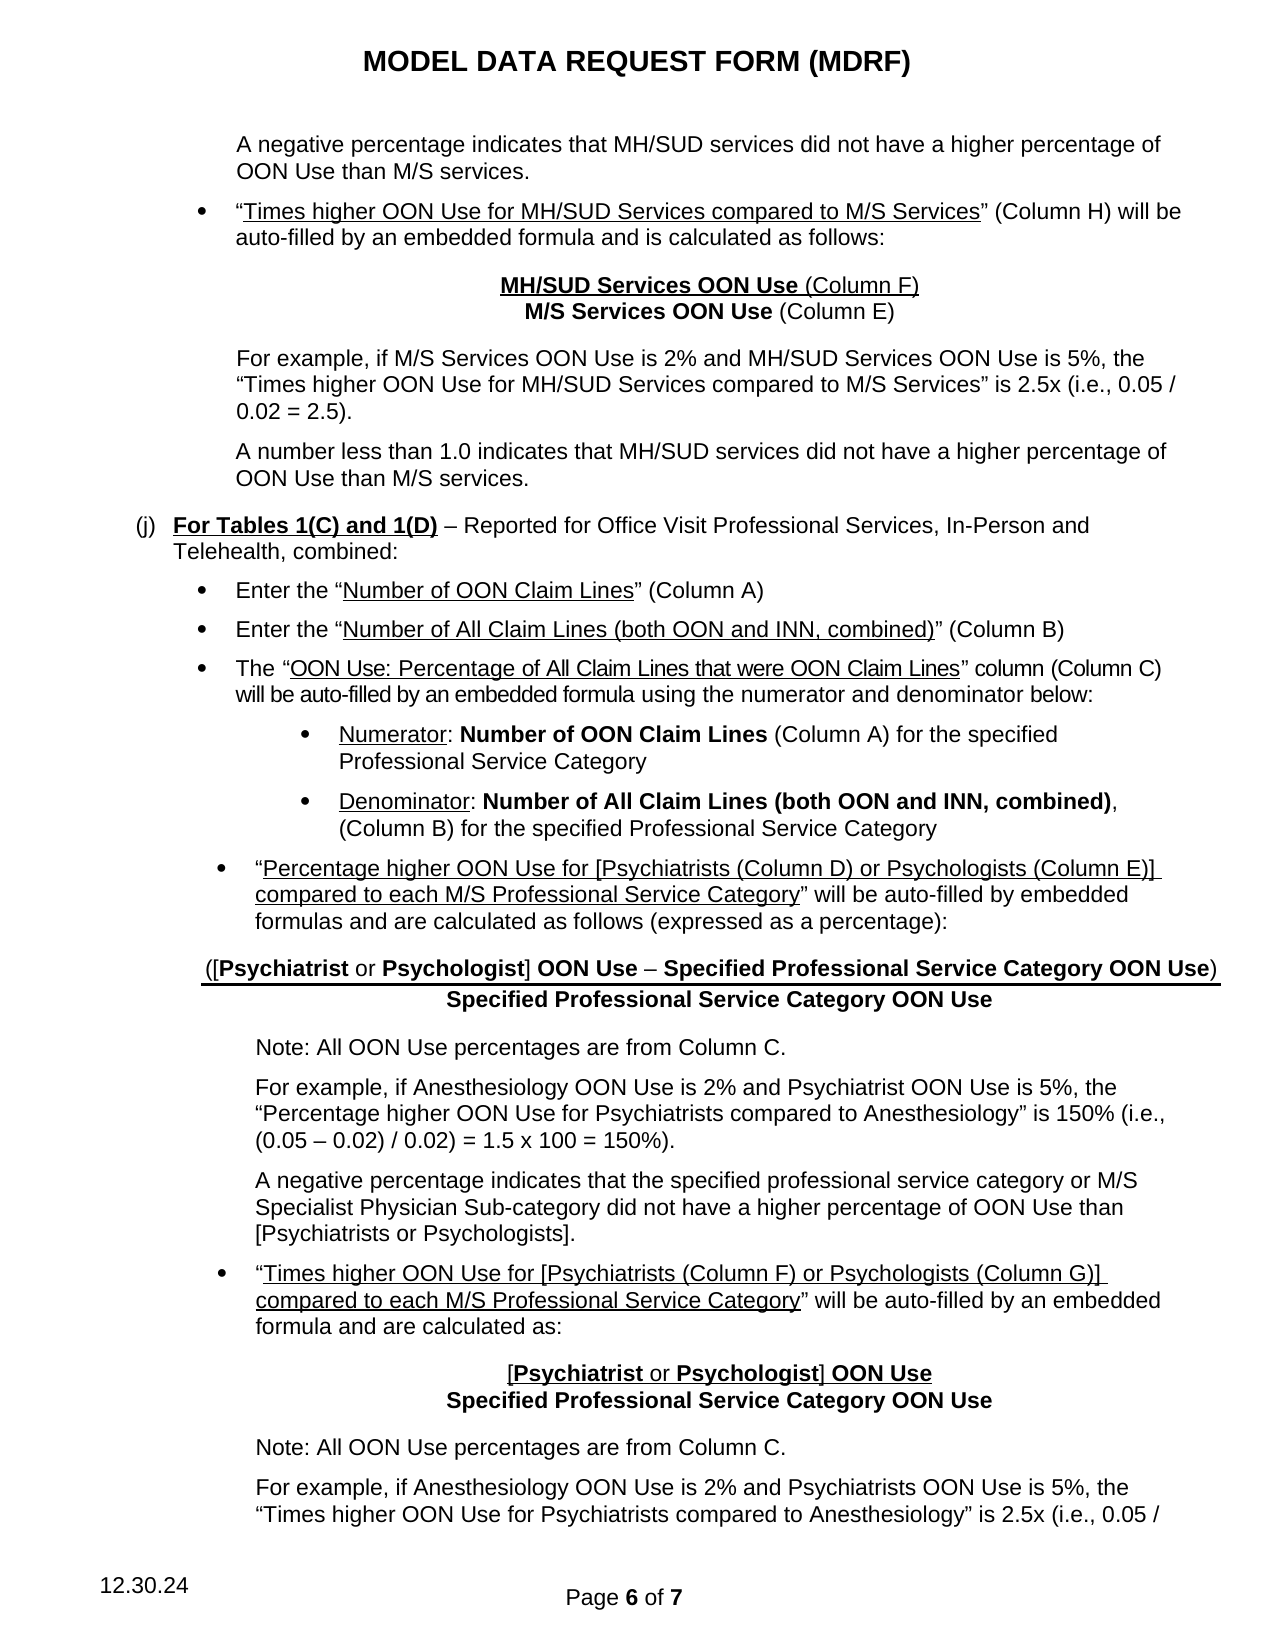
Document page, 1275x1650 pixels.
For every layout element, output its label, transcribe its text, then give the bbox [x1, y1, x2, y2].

text MH/SUD Services OON Use (Column F) [236, 272, 1183, 298]
list Numerator: Number of OON Claim Lines (Column A) for the specified Professional Service Category [301, 721, 1183, 774]
list “Times higher OON Use for [Psychiatrists (Column F) or Psychologists (Column G)] compared to each M/S Professional Service Category” will be auto-filled by an embedded formula and are calculated as: [218, 1260, 1183, 1339]
text For example, if M/S Services OON Use is 2% and MH/SUD Services OON Use is 5%, the “Times higher OON Use for MH/SUD Services compared to M/S Services” is 2.5x (i.e., 0.05 / 0.02 = 2.5). [236, 345, 1183, 424]
list For Tables 1(C) and 1(D) – Reported for Office Visit Professional Services, In-Person and Telehealth, combined: [135, 512, 1183, 564]
text ([Psychiatrist or Psychologist] OON Use – Specified Professional Service Category OON Use) [201, 955, 1221, 983]
text A number less than 1.0 indicates that MH/SUD services did not have a higher percentage of OON Use than M/S services. [235, 438, 1183, 491]
text M/S Services OON Use (Column E) [236, 298, 1183, 324]
list The “OON Use: Percentage of All Claim Lines that were OON Claim Lines” column (Column C) will be auto-filled by an embedded formula using the numerator and denominator below: [198, 655, 1162, 707]
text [255, 1474, 1183, 1527]
text For example, if Anesthesiology OON Use is 2% and Psychiatrist OON Use is 5%, the “Percentage higher OON Use for Psychiatrists compared to Anesthesiology” is 150% (i.e., (0.05 – 0.02) / 0.02) = 1.5 x 100 = 150%). [255, 1074, 1183, 1153]
text Specified Professional Service Category OON Use [255, 986, 1183, 1013]
list Denominator: Number of All Claim Lines (both OON and INN, combined), (Column B) for the specified Professional Service Category [301, 788, 1183, 841]
list “Times higher OON Use for MH/SUD Services compared to M/S Services” (Column H) will be auto-filled by an embedded formula and is calculated as follows: [198, 198, 1183, 251]
text A negative percentage indicates that MH/SUD services did not have a higher percentage of OON Use than M/S services. [236, 131, 1183, 184]
text Note: All OON Use percentages are from Column C. [255, 1434, 1183, 1460]
list Enter the “Number of All Claim Lines (both OON and INN, combined)” (Column B) [198, 616, 1162, 642]
list “Percentage higher OON Use for [Psychiatrists (Column D) or Psychologists (Column E)] compared to each M/S Professional Service Category” will be auto-filled by embedded formulas and are calculated as follows (expressed as a percentage): [217, 855, 1183, 934]
text A negative percentage indicates that the specified professional service category or M/S Specialist Physician Sub-category did not have a higher percentage of OON Use than [Psychiatrists or Psychologists]. [255, 1167, 1183, 1246]
list Enter the “Number of OON Claim Lines” (Column A) [198, 577, 1162, 603]
text Specified Professional Service Category OON Use [255, 1387, 1183, 1413]
text [Psychiatrist or Psychologist] OON Use [255, 1360, 1183, 1387]
text Note: All OON Use percentages are from Column C. [255, 1034, 1183, 1060]
